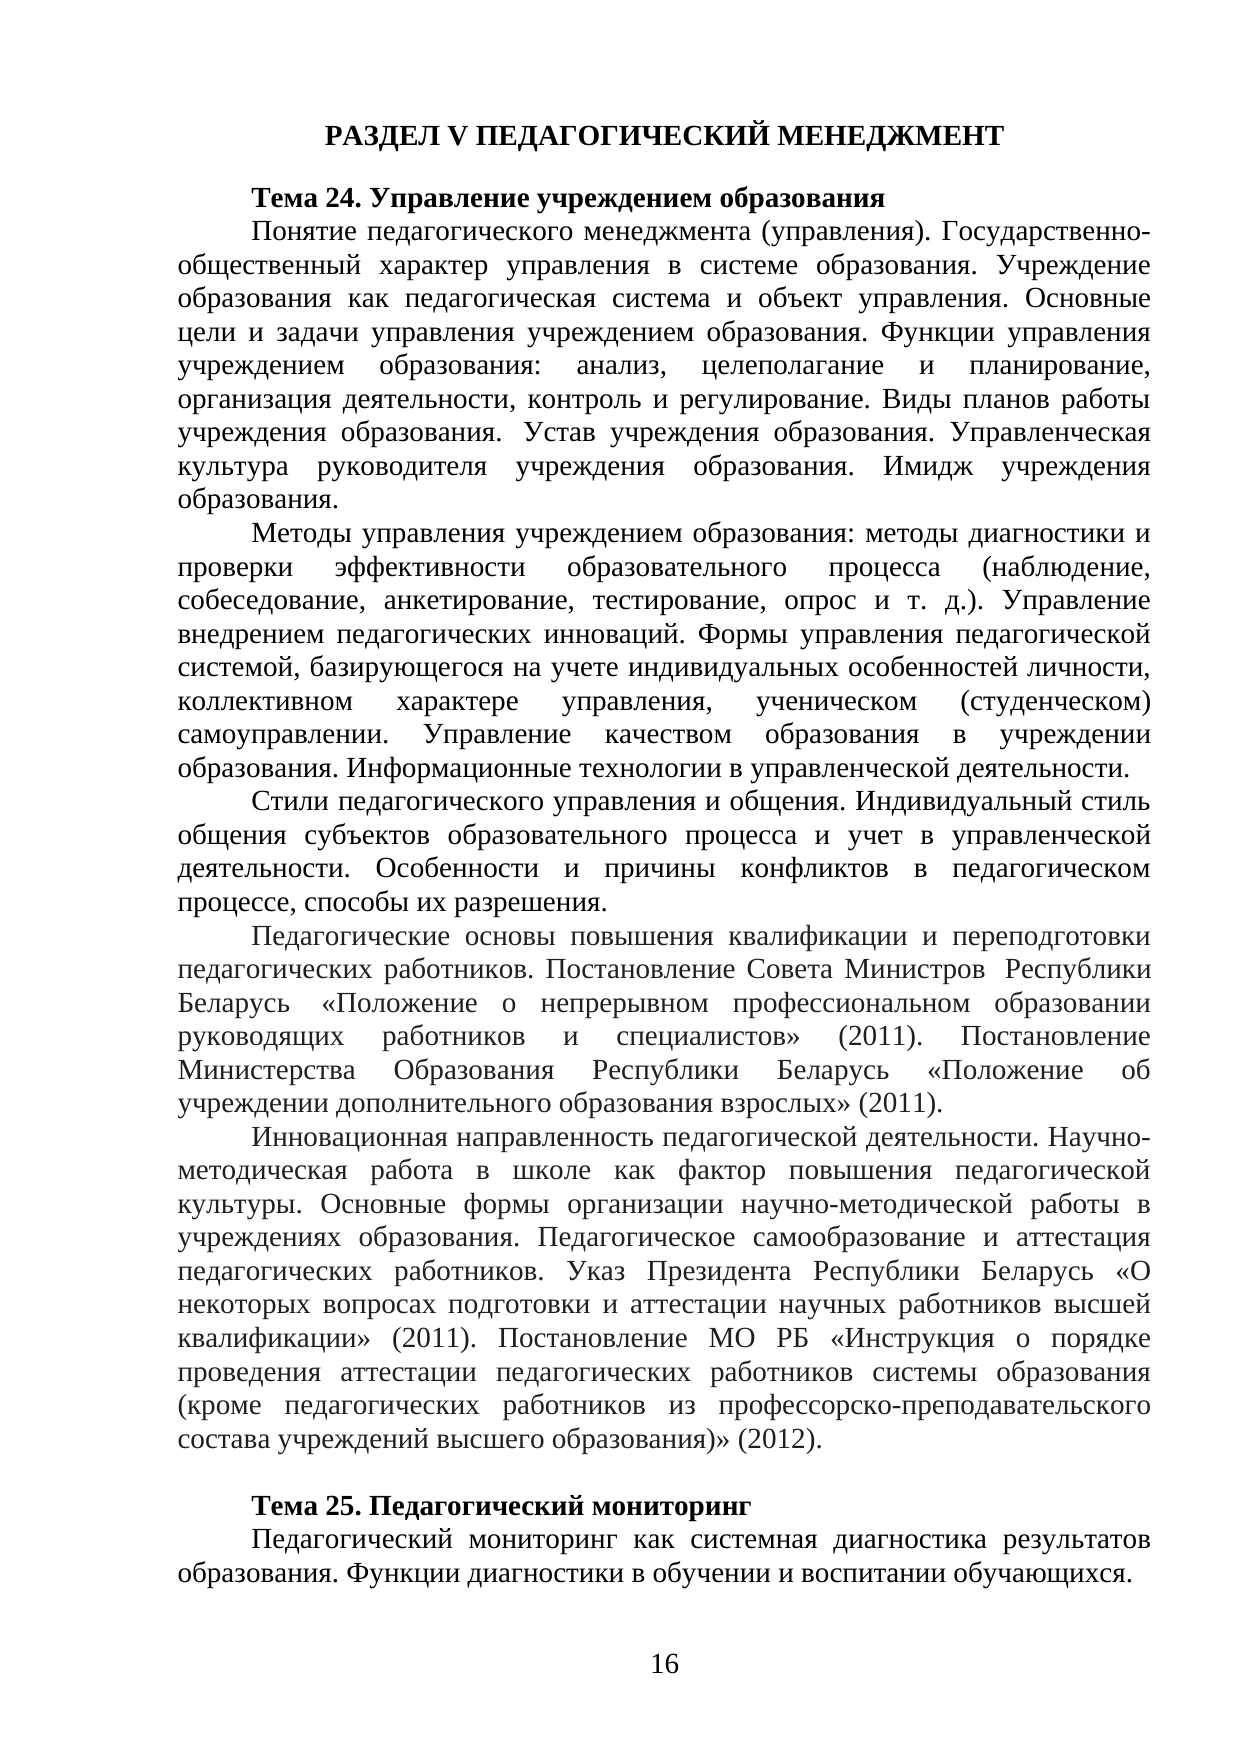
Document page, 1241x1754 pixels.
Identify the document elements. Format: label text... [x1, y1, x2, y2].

text Педагогические основы повышения квалификации и переподготовки педагогических работников. Постановление Совета Министров Республики Беларусь «Положение о непрерывном профессиональном образовании руководящих работников и специалистов» (2011). Постановление Министерства Образования Республики Беларусь «Положение об учреждении дополнительного образования взрослых» (2011). [177, 918, 1152, 1119]
text РАЗДЕЛ V ПЕДАГОГИЧЕСКИЙ МЕНЕДЖМЕНТ [177, 118, 1152, 152]
text Стили педагогического управления и общения. Индивидуальный стиль общения субъектов образовательного процесса и учет в управленческой деятельности. Особенности и причины конфликтов в педагогическом процессе, способы их разрешения. [177, 783, 1152, 918]
text Методы управления учреждением образования: методы диагностики и проверки эффективности образовательного процесса (наблюдение, собеседование, анкетирование, тестирование, опрос и т. д.). Управление внедрением педагогических инноваций. Формы управления педагогической системой, базирующегося на учете индивидуальных особенностей личности, коллективном характере управления, ученическом (студенческом) самоуправлении. Управление качеством образования в учреждении образования. Информационные технологии в управленческой деятельности. [177, 515, 1152, 783]
text Инновационная направленность педагогической деятельности. Научно-методическая работа в школе как фактор повышения педагогической культуры. Основные формы организации научно-методической работы в учреждениях образования. Педагогическое самообразование и аттестация педагогических работников. Указ Президента Республики Беларусь «О некоторых вопросах подготовки и аттестации научных работников высшей квалификации» (2011). Постановление МО РБ «Инструкция о порядке проведения аттестации педагогических работников системы образования (кроме педагогических работников из профессорско-преподавательского состава учреждений высшего образования)» (2012). [177, 1119, 1152, 1454]
text Понятие педагогического менеджмента (управления). Государственно-общественный характер управления в системе образования. Учреждение образования как педагогическая система и объект управления. Основные цели и задачи управления учреждением образования. Функции управления учреждением образования: анализ, целеполагание и планирование, организация деятельности, контроль и регулирование. Виды планов работы учреждения образования. Устав учреждения образования. Управленческая культура руководителя учреждения образования. Имидж учреждения образования. [177, 213, 1152, 515]
text Тема 25. Педагогический мониторинг [177, 1488, 1152, 1521]
text Педагогический мониторинг как системная диагностика результатов образования. Функции диагностики в обучении и воспитании обучающихся. [177, 1521, 1152, 1588]
text Тема 24. Управление учреждением образования [177, 180, 1152, 213]
